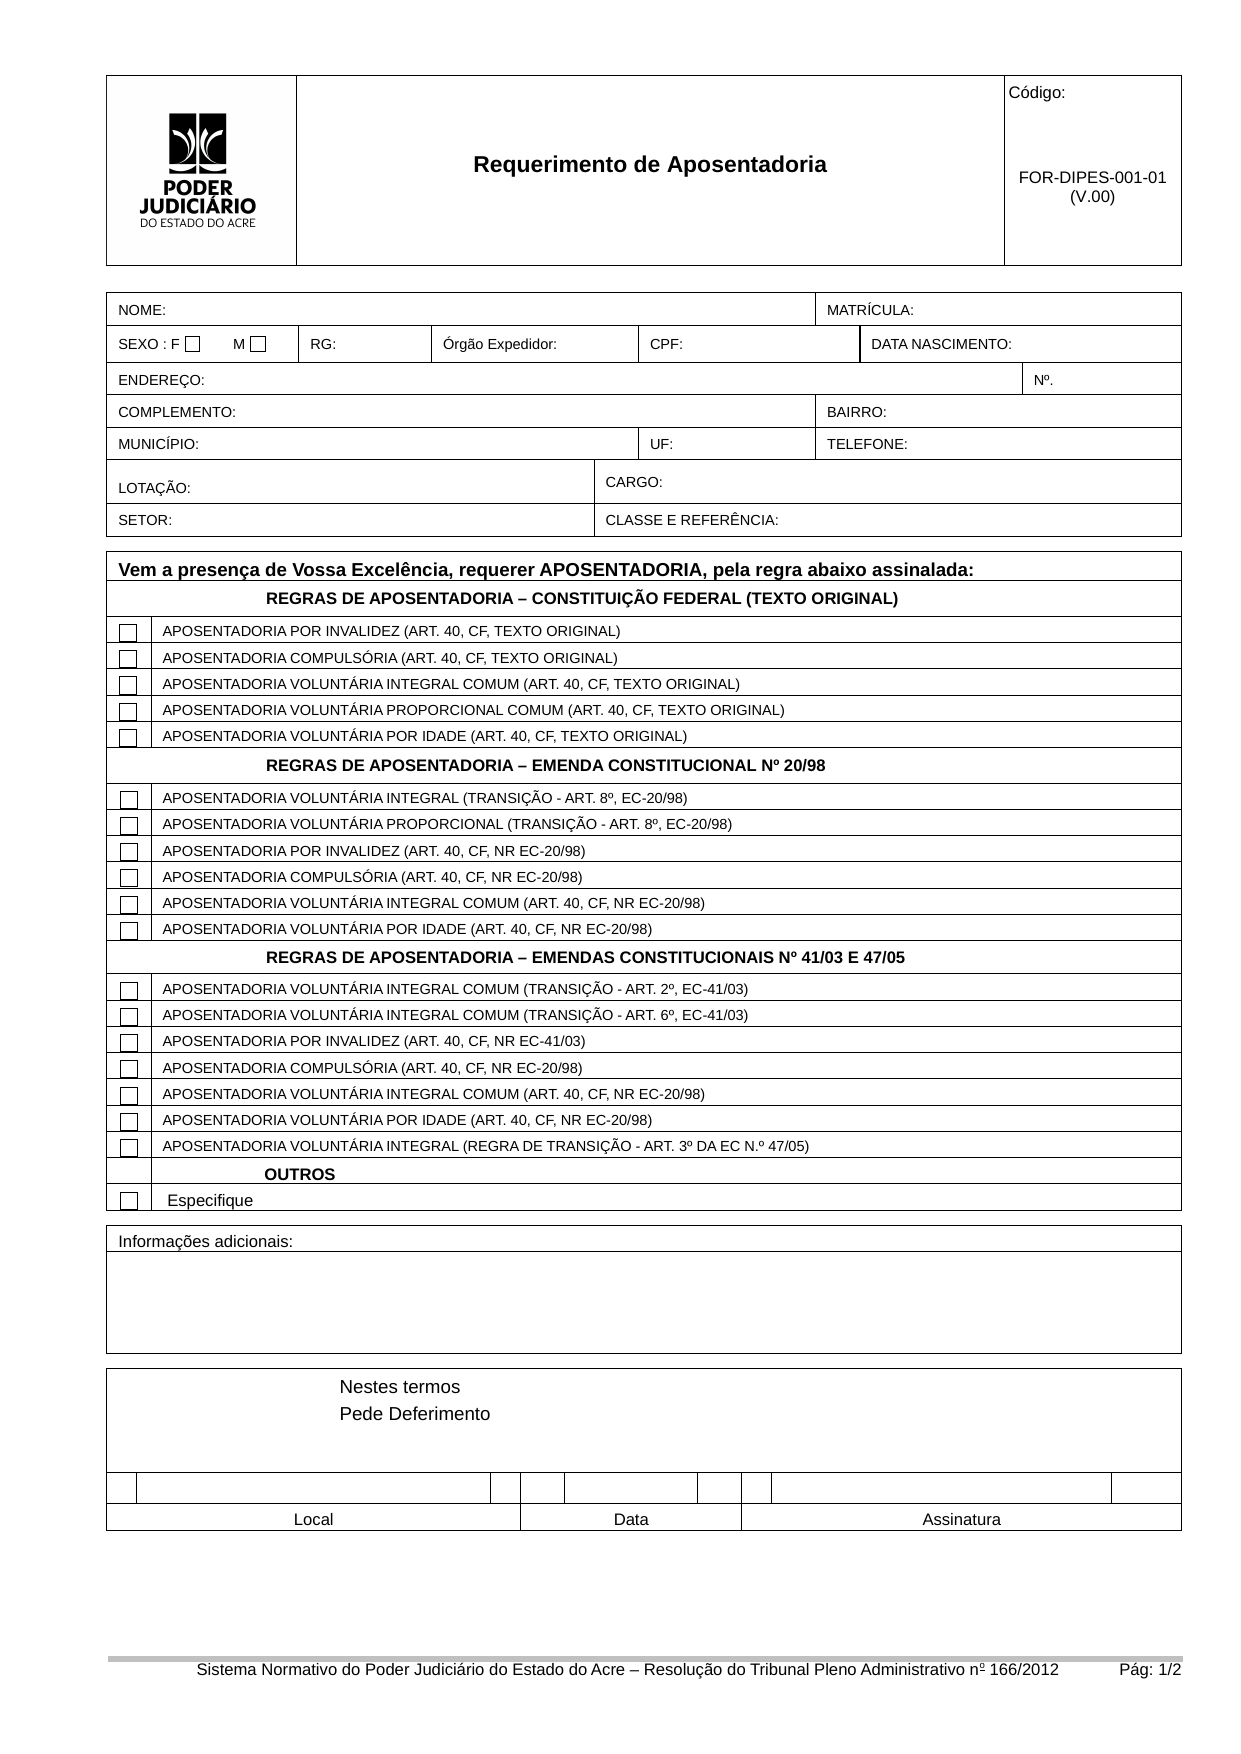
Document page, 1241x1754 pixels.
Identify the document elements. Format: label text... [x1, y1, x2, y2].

table_cell [107, 1158, 151, 1183]
picture [106, 76, 293, 265]
table_cell [107, 889, 151, 914]
table_cell [107, 1252, 1181, 1353]
table_header MATRÍCULA: [816, 293, 1181, 324]
table_cell Nº. [1023, 363, 1181, 394]
table_cell APOSENTADORIA VOLUNTÁRIA INTEGRAL COMUM (TRANSIÇÃO - ART. 2º, EC-41/03) [152, 974, 1181, 999]
table_cell APOSENTADORIA POR INVALIDEZ (ART. 40, CF, NR EC-41/03) [152, 1027, 1181, 1052]
table_cell [698, 1473, 741, 1502]
table_cell COMPLEMENTO: [107, 395, 815, 427]
table_cell APOSENTADORIA VOLUNTÁRIA INTEGRAL COMUM (TRANSIÇÃO - ART. 6º, EC-41/03) [152, 1001, 1181, 1026]
table_cell Assinatura [742, 1504, 1181, 1529]
table_cell APOSENTADORIA VOLUNTÁRIA INTEGRAL COMUM (ART. 40, CF, TEXTO ORIGINAL) [152, 669, 1181, 694]
table_cell APOSENTADORIA VOLUNTÁRIA INTEGRAL (REGRA DE TRANSIÇÃO - ART. 3º DA EC N.º 47/05) [152, 1132, 1181, 1157]
table_cell APOSENTADORIA VOLUNTÁRIA PROPORCIONAL COMUM (ART. 40, CF, TEXTO ORIGINAL) [152, 696, 1181, 721]
table_cell [107, 669, 151, 694]
table_cell CLASSE E REFERÊNCIA: [595, 504, 1181, 536]
table_cell APOSENTADORIA VOLUNTÁRIA INTEGRAL COMUM (ART. 40, CF, NR EC-20/98) [152, 1079, 1181, 1104]
table_cell REGRAS DE APOSENTADORIA – EMENDA CONSTITUCIONAL Nº 20/98 [107, 748, 1181, 782]
table_cell [491, 1473, 520, 1502]
table_cell MUNICÍPIO: [107, 428, 638, 459]
table_cell [107, 617, 151, 642]
table_cell OUTROS [152, 1158, 1181, 1183]
table_cell [772, 1473, 1111, 1502]
table_cell [742, 1473, 771, 1502]
table_cell RG: [299, 326, 431, 362]
table_header NOME: [107, 293, 815, 324]
table_cell LOTAÇÃO: [107, 460, 594, 503]
table_cell APOSENTADORIA VOLUNTÁRIA POR IDADE (ART. 40, CF, NR EC-20/98) [152, 915, 1181, 940]
table_cell [107, 1027, 151, 1052]
table_cell [107, 1473, 136, 1502]
table_cell APOSENTADORIA VOLUNTÁRIA INTEGRAL COMUM (ART. 40, CF, NR EC-20/98) [152, 889, 1181, 914]
table_cell [107, 784, 151, 809]
table_cell APOSENTADORIA VOLUNTÁRIA POR IDADE (ART. 40, CF, NR EC-20/98) [152, 1106, 1181, 1131]
table_cell CARGO: [595, 460, 1181, 503]
table_cell Local [107, 1504, 520, 1529]
table_cell DATA NASCIMENTO: [861, 326, 1181, 362]
table_cell SETOR: [107, 504, 594, 536]
table_cell Órgão Expedidor: [432, 326, 638, 362]
table_cell APOSENTADORIA COMPULSÓRIA (ART. 40, CF, NR EC-20/98) [152, 1053, 1181, 1078]
table_cell CPF: [639, 326, 859, 362]
table_cell APOSENTADORIA POR INVALIDEZ (ART. 40, CF, NR EC-20/98) [152, 836, 1181, 861]
table_cell [565, 1473, 697, 1502]
table_cell [521, 1473, 564, 1502]
table_cell APOSENTADORIA COMPULSÓRIA (ART. 40, CF, TEXTO ORIGINAL) [152, 643, 1181, 668]
table_cell [137, 1473, 490, 1502]
table_cell TELEFONE: [816, 428, 1181, 459]
table_cell [107, 810, 151, 835]
table_cell [107, 722, 151, 747]
table_cell Especifique [152, 1184, 1181, 1209]
table_cell [107, 1001, 151, 1026]
table_cell APOSENTADORIA VOLUNTÁRIA INTEGRAL (TRANSIÇÃO - ART. 8º, EC-20/98) [152, 784, 1181, 809]
table_cell [107, 974, 151, 999]
table_header Vem a presença de Vossa Excelência, requerer APOSENTADORIA, pela regra abaixo assinalada: [107, 552, 1181, 580]
table_cell REGRAS DE APOSENTADORIA – CONSTITUIÇÃO FEDERAL (TEXTO ORIGINAL) [107, 581, 1181, 616]
table_cell [107, 836, 151, 861]
table_cell [107, 1053, 151, 1078]
table_cell [107, 1132, 151, 1157]
table_cell [107, 643, 151, 668]
table_cell APOSENTADORIA COMPULSÓRIA (ART. 40, CF, NR EC-20/98) [152, 862, 1181, 887]
table_cell APOSENTADORIA POR INVALIDEZ (ART. 40, CF, TEXTO ORIGINAL) [152, 617, 1181, 642]
table_cell APOSENTADORIA VOLUNTÁRIA POR IDADE (ART. 40, CF, TEXTO ORIGINAL) [152, 722, 1181, 747]
table_cell [107, 1079, 151, 1104]
table_cell [107, 862, 151, 887]
table_cell [107, 696, 151, 721]
table_cell [1112, 1473, 1181, 1502]
table_cell Data [521, 1504, 741, 1529]
table_cell BAIRRO: [816, 395, 1181, 427]
table_cell APOSENTADORIA VOLUNTÁRIA PROPORCIONAL (TRANSIÇÃO - ART. 8º, EC-20/98) [152, 810, 1181, 835]
table_cell ENDEREÇO: [107, 363, 1022, 394]
table_cell [107, 915, 151, 940]
table_cell [107, 1184, 151, 1209]
table_header Informações adicionais: [107, 1226, 1181, 1251]
table_cell REGRAS DE APOSENTADORIA – EMENDAS CONSTITUCIONAIS Nº 41/03 E 47/05 [107, 941, 1181, 973]
table_cell UF: [639, 428, 815, 459]
table_cell SEXO : F M [107, 326, 298, 362]
table_header Nestes termos Pede Deferimento [107, 1369, 1181, 1472]
table_cell [107, 1106, 151, 1131]
